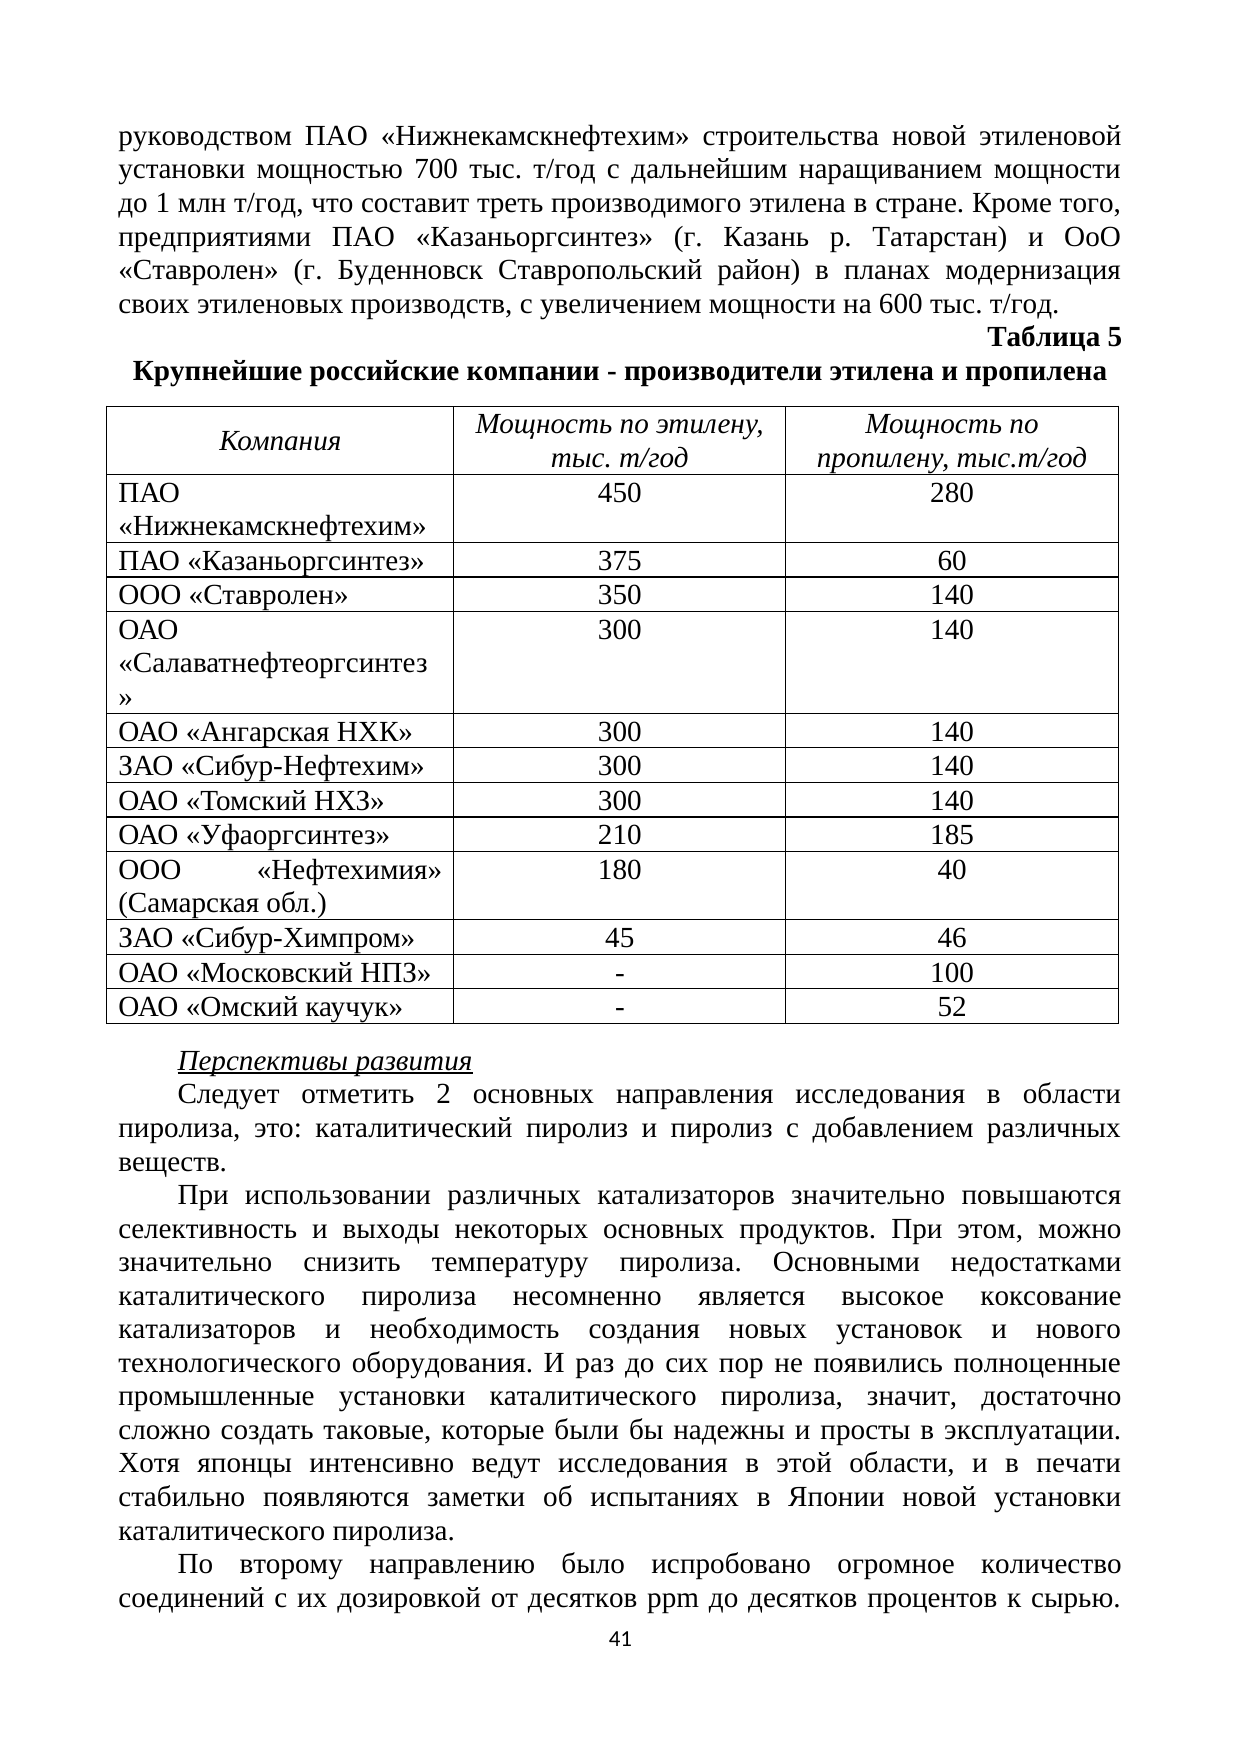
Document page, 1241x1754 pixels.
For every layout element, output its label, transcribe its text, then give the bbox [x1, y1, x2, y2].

table_header Компания [107, 407, 453, 474]
table_cell 210 [454, 818, 785, 851]
table_cell ОАО «Московский НПЗ» [107, 955, 453, 988]
table_cell 140 [786, 612, 1118, 713]
table_cell ОАО «Томский НХЗ» [107, 783, 453, 816]
table_cell ООО «Нефтехимия» (Самарская обл.) [107, 852, 453, 919]
table_cell ОАО «Салаватнефтеоргсинтез» [107, 612, 453, 713]
table_cell 180 [454, 852, 785, 919]
table_cell 140 [786, 714, 1118, 747]
text Крупнейшие российские компании - производители этилена и пропилена [118, 353, 1122, 386]
table_cell ОАО «Омский каучук» [107, 989, 453, 1023]
table_cell ОАО «Ангарская НХК» [107, 714, 453, 747]
table_header Мощность по этилену, тыс. т/год [454, 407, 785, 474]
text Перспективы развития [118, 1043, 1122, 1077]
table_cell 40 [786, 852, 1118, 919]
text Следует отметить 2 основных направления исследования в области пиролиза, это: каталитический пиролиз и пиролиз с добавлением различных веществ. [118, 1077, 1122, 1177]
table_cell 140 [786, 783, 1118, 816]
table_cell 375 [454, 543, 785, 576]
table_cell ОАО «Уфаоргсинтез» [107, 818, 453, 851]
table_cell 300 [454, 612, 785, 713]
table_cell 300 [454, 748, 785, 782]
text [118, 1546, 1122, 1613]
table_cell 45 [454, 920, 785, 954]
table_cell 60 [786, 543, 1118, 576]
table_cell ООО «Ставролен» [107, 578, 453, 611]
table_cell 140 [786, 748, 1118, 782]
table_cell 300 [454, 714, 785, 747]
table_cell - [454, 989, 785, 1023]
table_cell 450 [454, 475, 785, 542]
table_cell ПАО «Казаньоргсинтез» [107, 543, 453, 576]
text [118, 118, 1122, 319]
table_cell ЗАО «Сибур-Нефтехим» [107, 748, 453, 782]
table_header Мощность по пропилену, тыс.т/год [786, 407, 1118, 474]
table_cell 280 [786, 475, 1118, 542]
table_cell 140 [786, 578, 1118, 611]
table_cell - [454, 955, 785, 988]
table_cell ПАО «Нижнекамскнефтехим» [107, 475, 453, 542]
text Таблица 5 [118, 319, 1122, 353]
table_cell 100 [786, 955, 1118, 988]
table_cell 52 [786, 989, 1118, 1023]
table_cell ЗАО «Сибур-Химпром» [107, 920, 453, 954]
table_cell 350 [454, 578, 785, 611]
text При использовании различных катализаторов значительно повышаются селективность и выходы некоторых основных продуктов. При этом, можно значительно снизить температуру пиролиза. Основными недостатками каталитического пиролиза несомненно является высокое коксование катализаторов и необходимость создания новых установок и нового технологического оборудования. И раз до сих пор не появились полноценные промышленные установки каталитического пиролиза, значит, достаточно сложно создать таковые, которые были бы надежны и просты в эксплуатации. Хотя японцы интенсивно ведут исследования в этой области, и в печати стабильно появляются заметки об испытаниях в Японии новой установки каталитического пиролиза. [118, 1177, 1122, 1546]
table_cell 46 [786, 920, 1118, 954]
table_cell 185 [786, 818, 1118, 851]
table_cell 300 [454, 783, 785, 816]
